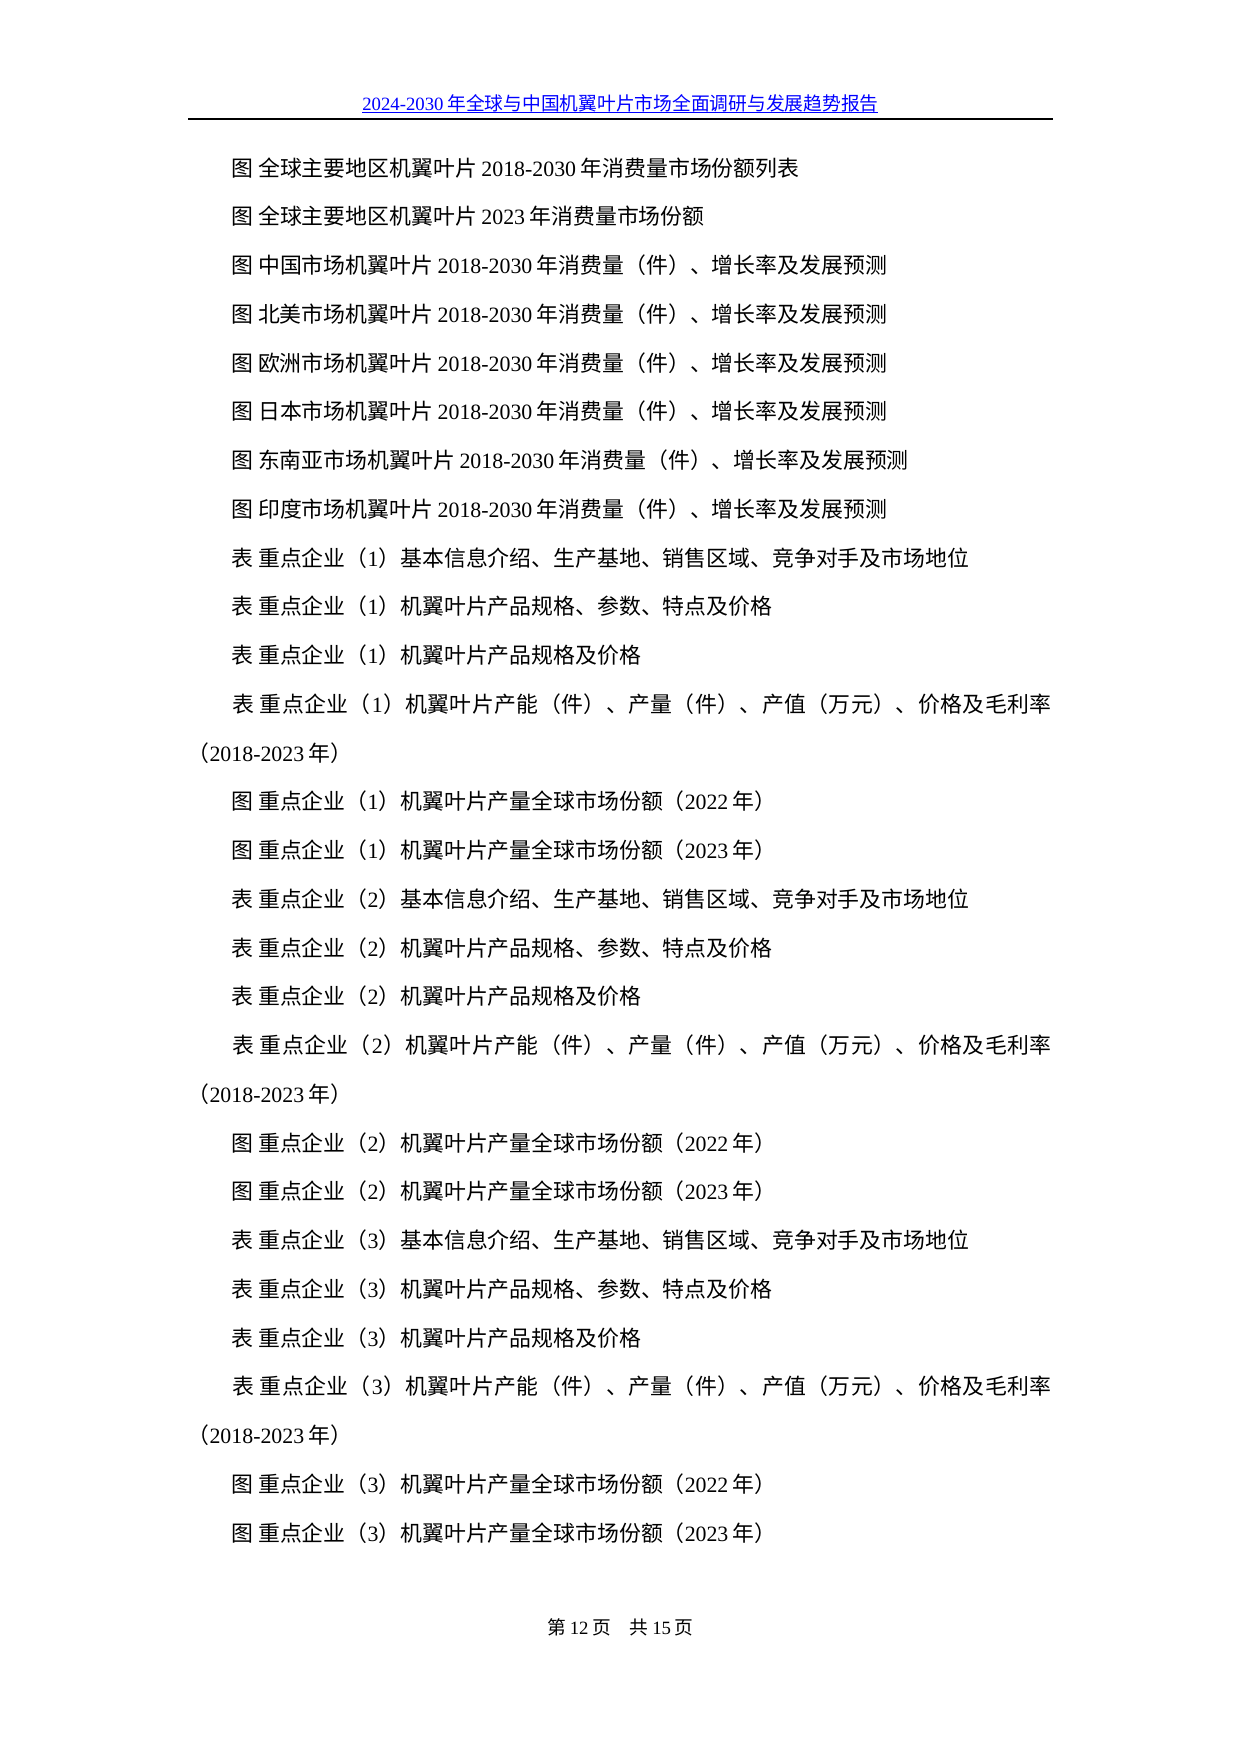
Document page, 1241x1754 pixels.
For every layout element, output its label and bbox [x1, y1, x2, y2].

text [187, 150, 1053, 1548]
